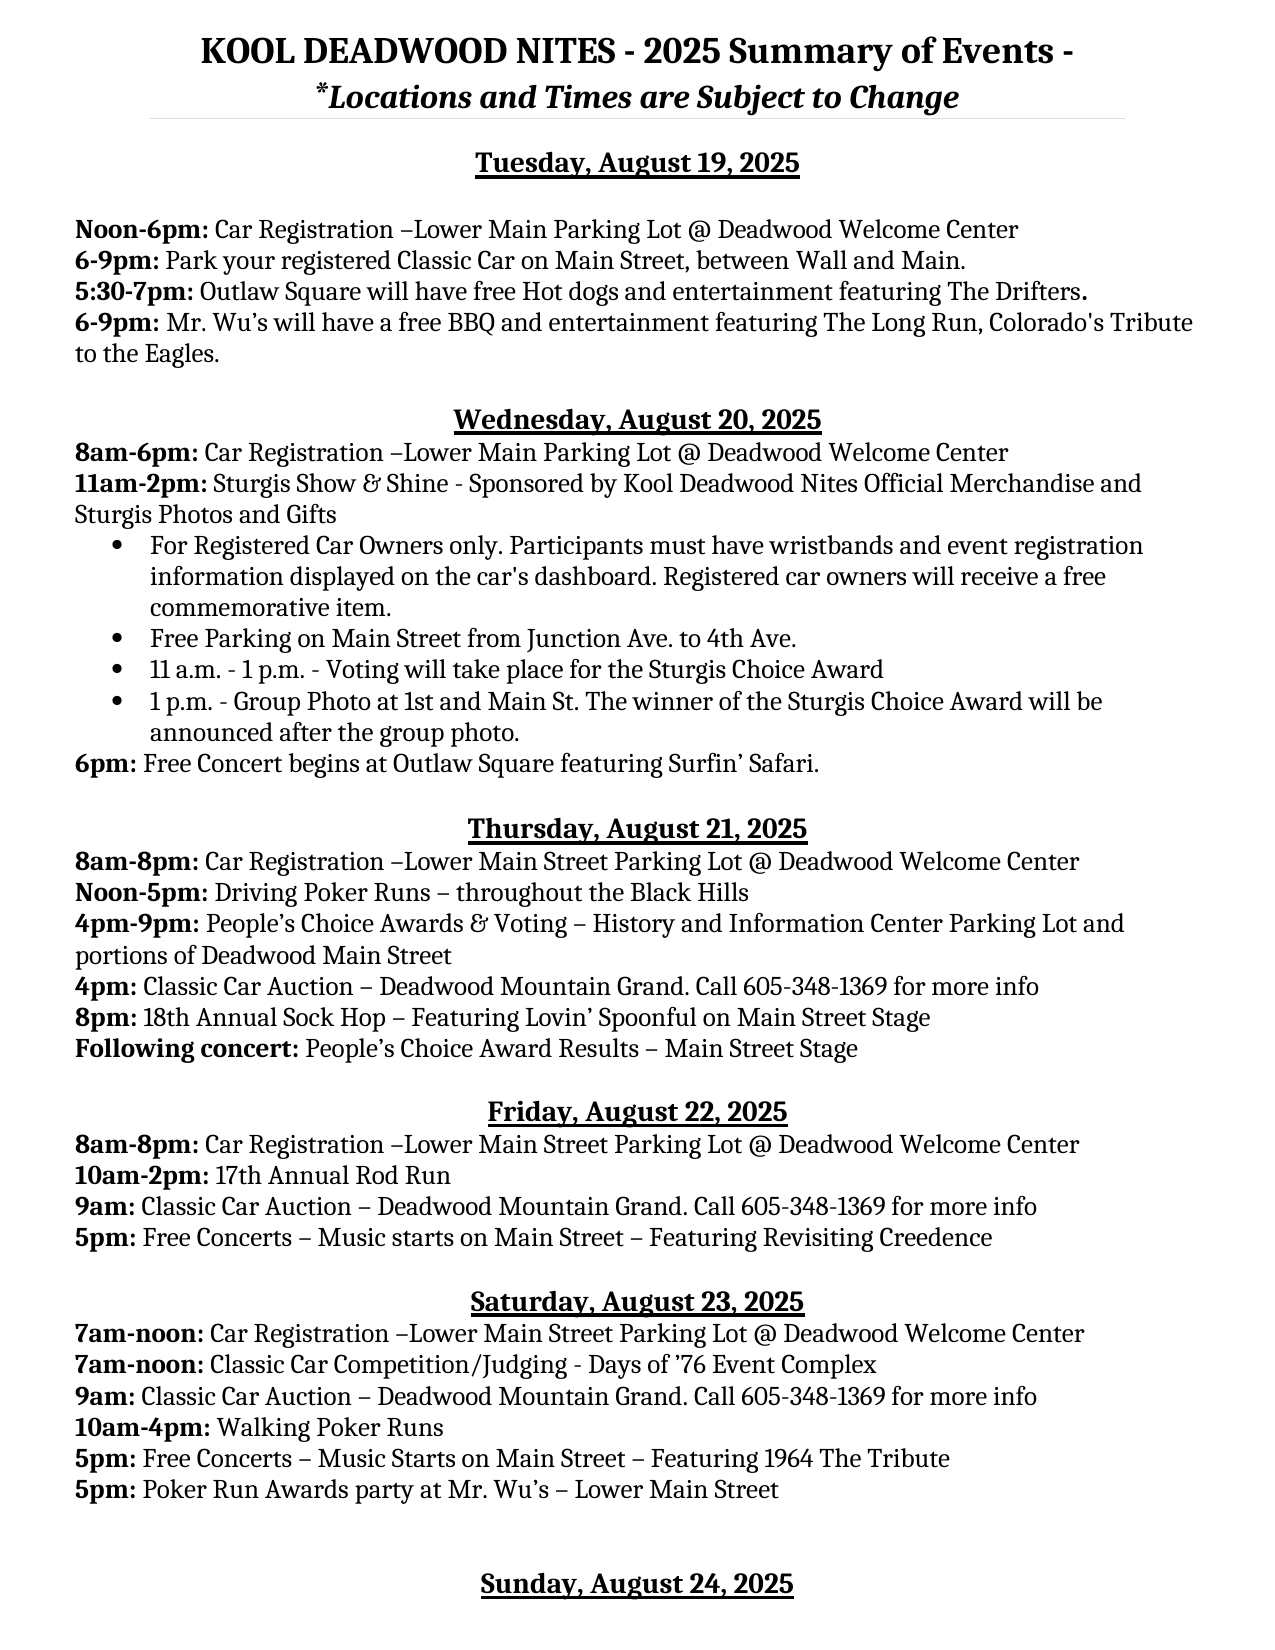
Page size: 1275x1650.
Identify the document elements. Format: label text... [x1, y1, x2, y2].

text KOOL DEADWOOD NITES - 2025 Summary of Events - [75, 30, 1200, 73]
text 5pm: Poker Run Awards party at Mr. Wu’s – Lower Main Street [75, 1474, 1200, 1505]
text Noon-6pm: Car Registration –Lower Main Parking Lot @ Deadwood Welcome Center [75, 214, 1200, 245]
text 5pm: Free Concerts – Music starts on Main Street – Featuring Revisiting Creedence [75, 1222, 1200, 1253]
text Saturday, August 23, 2025 [75, 1285, 1200, 1318]
text 8pm: 18th Annual Sock Hop – Featuring Lovin’ Spoonful on Main Street Stage [75, 1002, 1200, 1033]
text 9am: Classic Car Auction – Deadwood Mountain Grand. Call 605-348-1369 for more info [75, 1191, 1200, 1222]
list 1 p.m. - Group Photo at 1st and Main St. The winner of the Sturgis Choice Award will be announced after the group photo. [112, 686, 1200, 748]
text Thursday, August 21, 2025 [75, 813, 1200, 846]
text Tuesday, August 19, 2025 [75, 147, 1200, 180]
list Free Parking on Main Street from Junction Ave. to 4th Ave. [112, 623, 1200, 654]
text Noon-5pm: Driving Poker Runs – throughout the Black Hills [75, 877, 1200, 908]
text 6-9pm: Park your registered Classic Car on Main Street, between Wall and Main. [75, 245, 1200, 276]
list 11 a.m. - 1 p.m. - Voting will take place for the Sturgis Choice Award [112, 654, 1200, 686]
text 10am-2pm: 17th Annual Rod Run [75, 1160, 1200, 1191]
text Following concert: People’s Choice Award Results – Main Street Stage [75, 1033, 1200, 1064]
text 6-9pm: Mr. Wu’s will have a free BBQ and entertainment featuring The Long Run, Colorado's Tribute to the Eagles. [75, 307, 1200, 369]
text 10am-4pm: Walking Poker Runs [75, 1412, 1200, 1443]
text 6pm: Free Concert begins at Outlaw Square featuring Surfin’ Safari. [75, 748, 1200, 779]
text 8am-6pm: Car Registration –Lower Main Parking Lot @ Deadwood Welcome Center [75, 437, 1200, 468]
text 7am-noon: Car Registration –Lower Main Street Parking Lot @ Deadwood Welcome Center [75, 1318, 1200, 1349]
text Friday, August 22, 2025 [75, 1095, 1200, 1129]
text 8am-8pm: Car Registration –Lower Main Street Parking Lot @ Deadwood Welcome Center [75, 846, 1200, 877]
text 5:30-7pm: Outlaw Square will have free Hot dogs and entertainment featuring The Drifters. [75, 276, 1200, 307]
text Wednesday, August 20, 2025 [75, 403, 1200, 437]
text 9am: Classic Car Auction – Deadwood Mountain Grand. Call 605-348-1369 for more info [75, 1381, 1200, 1412]
text Sunday, August 24, 2025 [75, 1567, 1200, 1601]
text 5pm: Free Concerts – Music Starts on Main Street – Featuring 1964 The Tribute [75, 1443, 1200, 1474]
text 4pm-9pm: People’s Choice Awards & Voting – History and Information Center Parking Lot and portions of Deadwood Main Street [75, 908, 1200, 971]
list For Registered Car Owners only. Participants must have wristbands and event registration information displayed on the car's dashboard. Registered car owners will receive a free commemorative item. [112, 530, 1200, 623]
text 11am-2pm: Sturgis Show & Shine - Sponsored by Kool Deadwood Nites Official Merchandise and Sturgis Photos and Gifts [75, 468, 1200, 530]
text 8am-8pm: Car Registration –Lower Main Street Parking Lot @ Deadwood Welcome Center [75, 1129, 1200, 1160]
text *Locations and Times are Subject to Change [75, 73, 1200, 119]
text 7am-noon: Classic Car Competition/Judging - Days of ’76 Event Complex [75, 1349, 1200, 1381]
text 4pm: Classic Car Auction – Deadwood Mountain Grand. Call 605-348-1369 for more info [75, 971, 1200, 1002]
